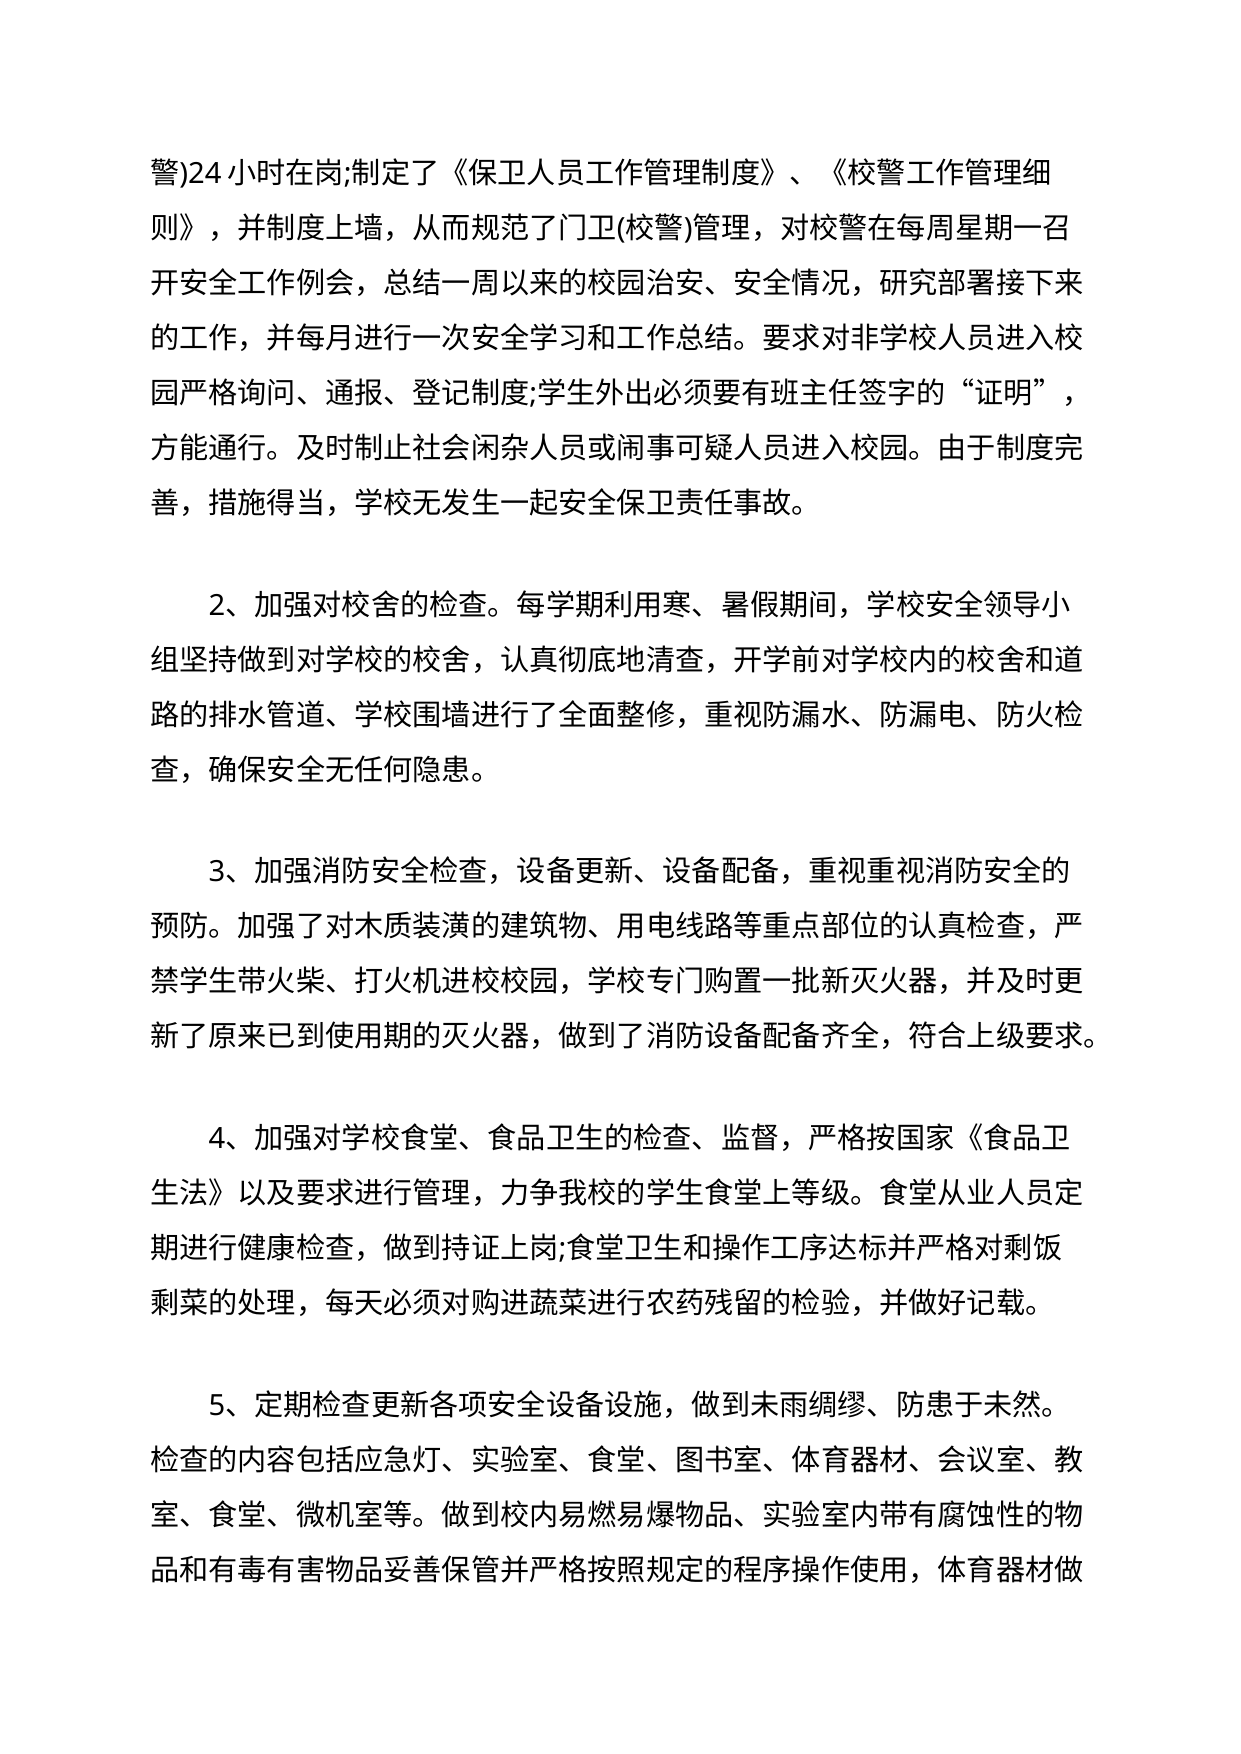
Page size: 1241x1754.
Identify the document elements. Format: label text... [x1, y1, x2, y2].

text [150, 1381, 1090, 1588]
text 3、加强消防安全检查，设备更新、设备配备，重视重视消防安全的预防。加强了对木质装潢的建筑物、用电线路等重点部位的认真检查，严禁学生带火柴、打火机进校校园，学校专门购置一批新灭火器，并及时更新了原来已到使用期的灭火器，做到了消防设备配备齐全，符合上级要求。 [150, 848, 1090, 1055]
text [150, 150, 1090, 522]
text 2、加强对校舍的检查。每学期利用寒、暑假期间，学校安全领导小组坚持做到对学校的校舍，认真彻底地清查，开学前对学校内的校舍和道路的排水管道、学校围墙进行了全面整修，重视防漏水、防漏电、防火检查，确保安全无任何隐患。 [150, 581, 1090, 788]
text 4、加强对学校食堂、食品卫生的检查、监督，严格按国家《食品卫生法》以及要求进行管理，力争我校的学生食堂上等级。食堂从业人员定期进行健康检查，做到持证上岗;食堂卫生和操作工序达标并严格对剩饭剩菜的处理，每天必须对购进蔬菜进行农药残留的检验，并做好记载。 [150, 1114, 1090, 1322]
